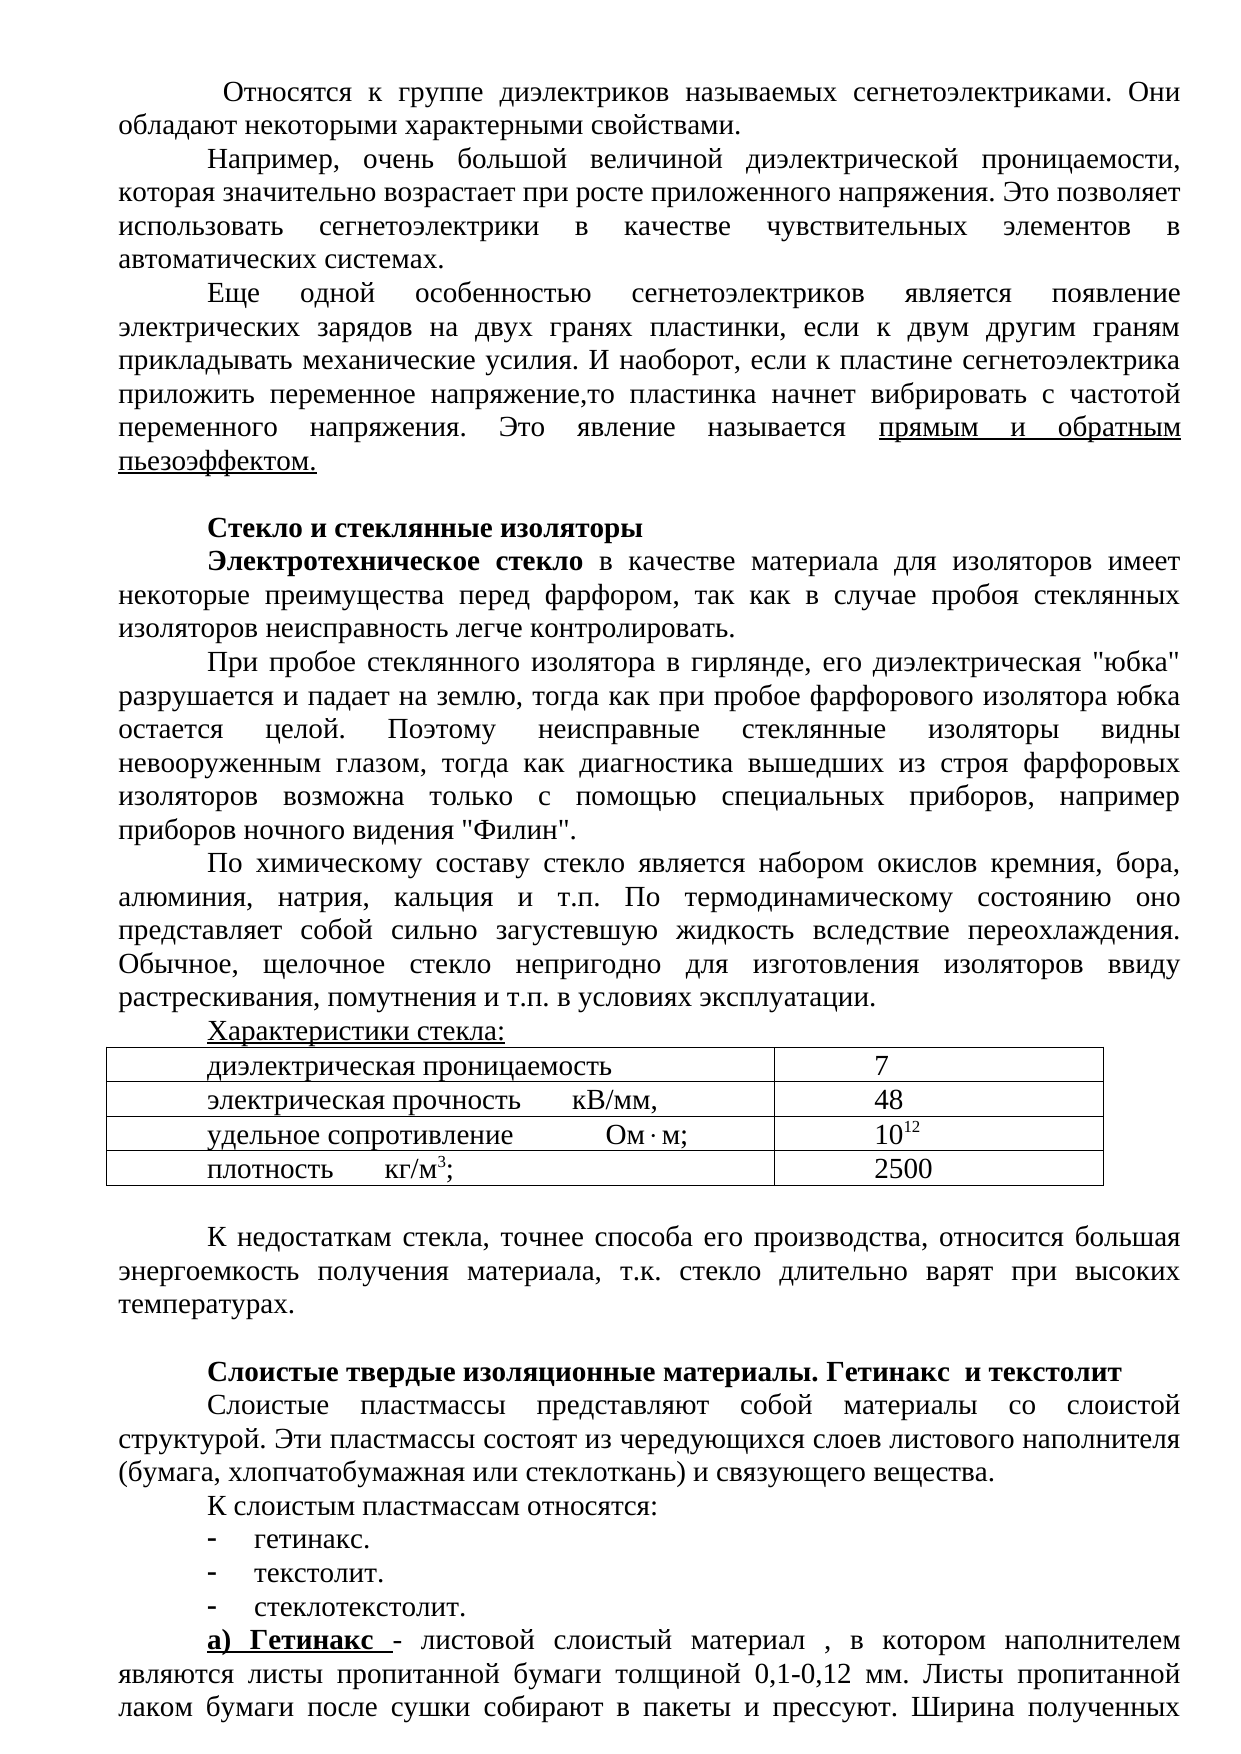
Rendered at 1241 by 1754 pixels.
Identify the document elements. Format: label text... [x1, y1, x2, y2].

text К слоистым пластмассам относятся: [118, 1488, 1181, 1521]
list гетинакс. [118, 1521, 1181, 1555]
text Характеристики стекла: [118, 1013, 1181, 1047]
table_header диэлектрическая проницаемость [107, 1048, 774, 1081]
table_cell удельное сопротивление Омм; [107, 1117, 774, 1150]
text Еще одной особенностью сегнетоэлектриков является появление электрических зарядов на двух гранях пластинки, если к двум другим граням прикладывать механические усилия. И наоборот, если к пластине сегнетоэлектрика приложить переменное напряжение,то пластинка начнет вибрировать с частотой переменного напряжения. Это явление называется прямым и обратным пьезоэффектом. [118, 275, 1181, 476]
text Относятся к группе диэлектриков называемых сегнетоэлектриками. Они обладают некоторыми характерными свойствами. [118, 74, 1181, 141]
list стеклотекстолит. [118, 1589, 1181, 1622]
table_cell 48 [775, 1082, 1103, 1116]
text При пробое стеклянного изолятора в гирлянде, его диэлектрическая "юбка" разрушается и падает на землю, тогда как при пробое фарфорового изолятора юбка остается целой. Поэтому неисправные стеклянные изоляторы видны невооруженным глазом, тогда как диагностика вышедших из строя фарфоровых изоляторов возможна только с помощью специальных приборов, например приборов ночного видения "Филин". [118, 644, 1181, 845]
table_cell 1012 [775, 1117, 1103, 1150]
text К недостаткам стекла, точнее способа его производства, относится большая энергоемкость получения материала, т.к. стекло длительно варят при высоких температурах. [118, 1219, 1181, 1320]
list текстолит. [118, 1555, 1181, 1589]
text Например, очень большой величиной диэлектрической проницаемости, которая значительно возрастает при росте приложенного напряжения. Это позволяет использовать сегнетоэлектрики в качестве чувствительных элементов в автоматических системах. [118, 141, 1181, 275]
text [118, 1622, 1181, 1723]
table_cell электрическая прочность кВ/мм, [107, 1082, 774, 1116]
table_cell плотность кг/м3; [107, 1151, 774, 1185]
text Слоистые твердые изоляционные материалы. Гетинакс и текстолит [118, 1354, 1181, 1387]
text По химическому составу стекло является набором окислов кремния, бора, алюминия, натрия, кальция и т.п. По термодинамическому состоянию оно представляет собой сильно загустевшую жидкость вследствие переохлаждения. Обычное, щелочное стекло непригодно для изготовления изоляторов ввиду растрескивания, помутнения и т.п. в условиях эксплуатации. [118, 845, 1181, 1013]
text Стекло и стеклянные изоляторы [118, 510, 1181, 543]
table_header 7 [775, 1048, 1103, 1081]
text Слоистые пластмассы представляют собой материалы со слоистой структурой. Эти пластмассы состоят из чередующихся слоев листового наполнителя (бумага, хлопчатобумажная или стеклоткань) и связующего вещества. [118, 1387, 1181, 1488]
table_cell 2500 [775, 1151, 1103, 1185]
text Электротехническое стекло в качестве материала для изоляторов имеет некоторые преимущества перед фарфором, так как в случае пробоя стеклянных изоляторов неисправность легче контролировать. [118, 543, 1181, 644]
